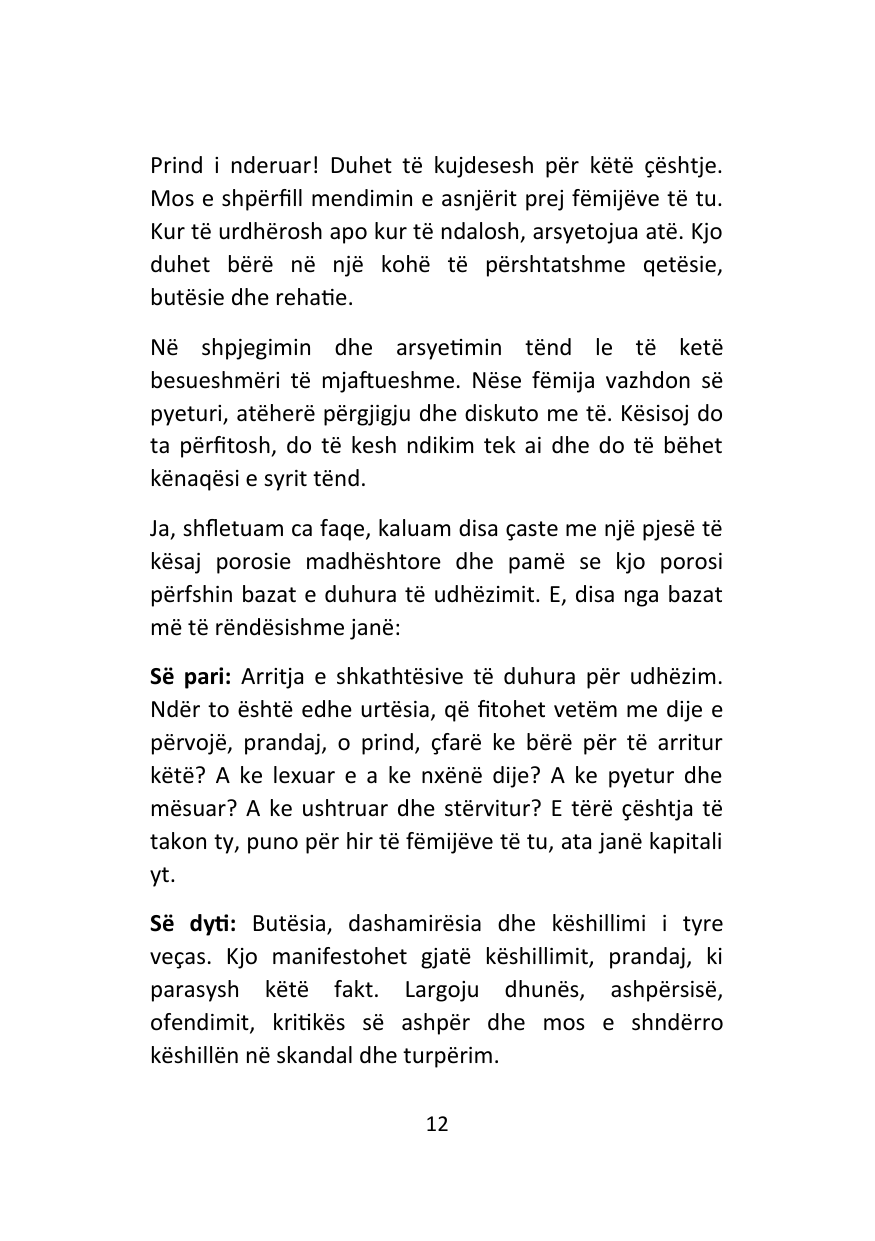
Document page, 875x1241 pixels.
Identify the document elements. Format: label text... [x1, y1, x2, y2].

text Në shpjegimin dhe arsyetimin tënd le të ketë besueshmëri të mjaftueshme. Nëse fëmija vazhdon së pyeturi, atëherë përgjigju dhe diskuto me të. Kësisoj do ta përfitosh, do të kesh ndikim tek ai dhe do të bëhet kënaqësi e syrit tënd. [150, 331, 724, 493]
text Prind i nderuar! Duhet të kujdesesh për këtë çështje. Mos e shpërfill mendimin e asnjërit prej fëmijëve të tu. Kur të urdhërosh apo kur të ndalosh, arsyetojua atë. Kjo duhet bërë në një kohë të përshtatshme qetësie, butësie dhe rehatie. [150, 150, 724, 312]
text Së pari: Arritja e shkathtësive të duhura për udhëzim. Ndër to është edhe urtësia, që fitohet vetëm me dije e përvojë, prandaj, o prind, çfarë ke bërë për të arritur këtë? A ke lexuar e a ke nxënë dije? A ke pyetur dhe mësuar? A ke ushtruar dhe stërvitur? E tërë çështja të takon ty, puno për hir të fëmijëve të tu, ata janë kapitali yt. [150, 661, 724, 889]
text Ja, shfletuam ca faqe, kaluam disa çaste me një pjesë të kësaj porosie madhështore dhe pamë se kjo porosi përfshin bazat e duhura të udhëzimit. E, disa nga bazat më të rëndësishme janë: [150, 512, 724, 642]
text Së dyti: Butësia, dashamirësia dhe këshillimi i tyre veças. Kjo manifestohet gjatë këshillimit, prandaj, ki parasysh këtë fakt. Largoju dhunës, ashpërsisë, ofendimit, kritikës së ashpër dhe mos e shndërro këshillën në skandal dhe turpërim. [150, 908, 724, 1070]
